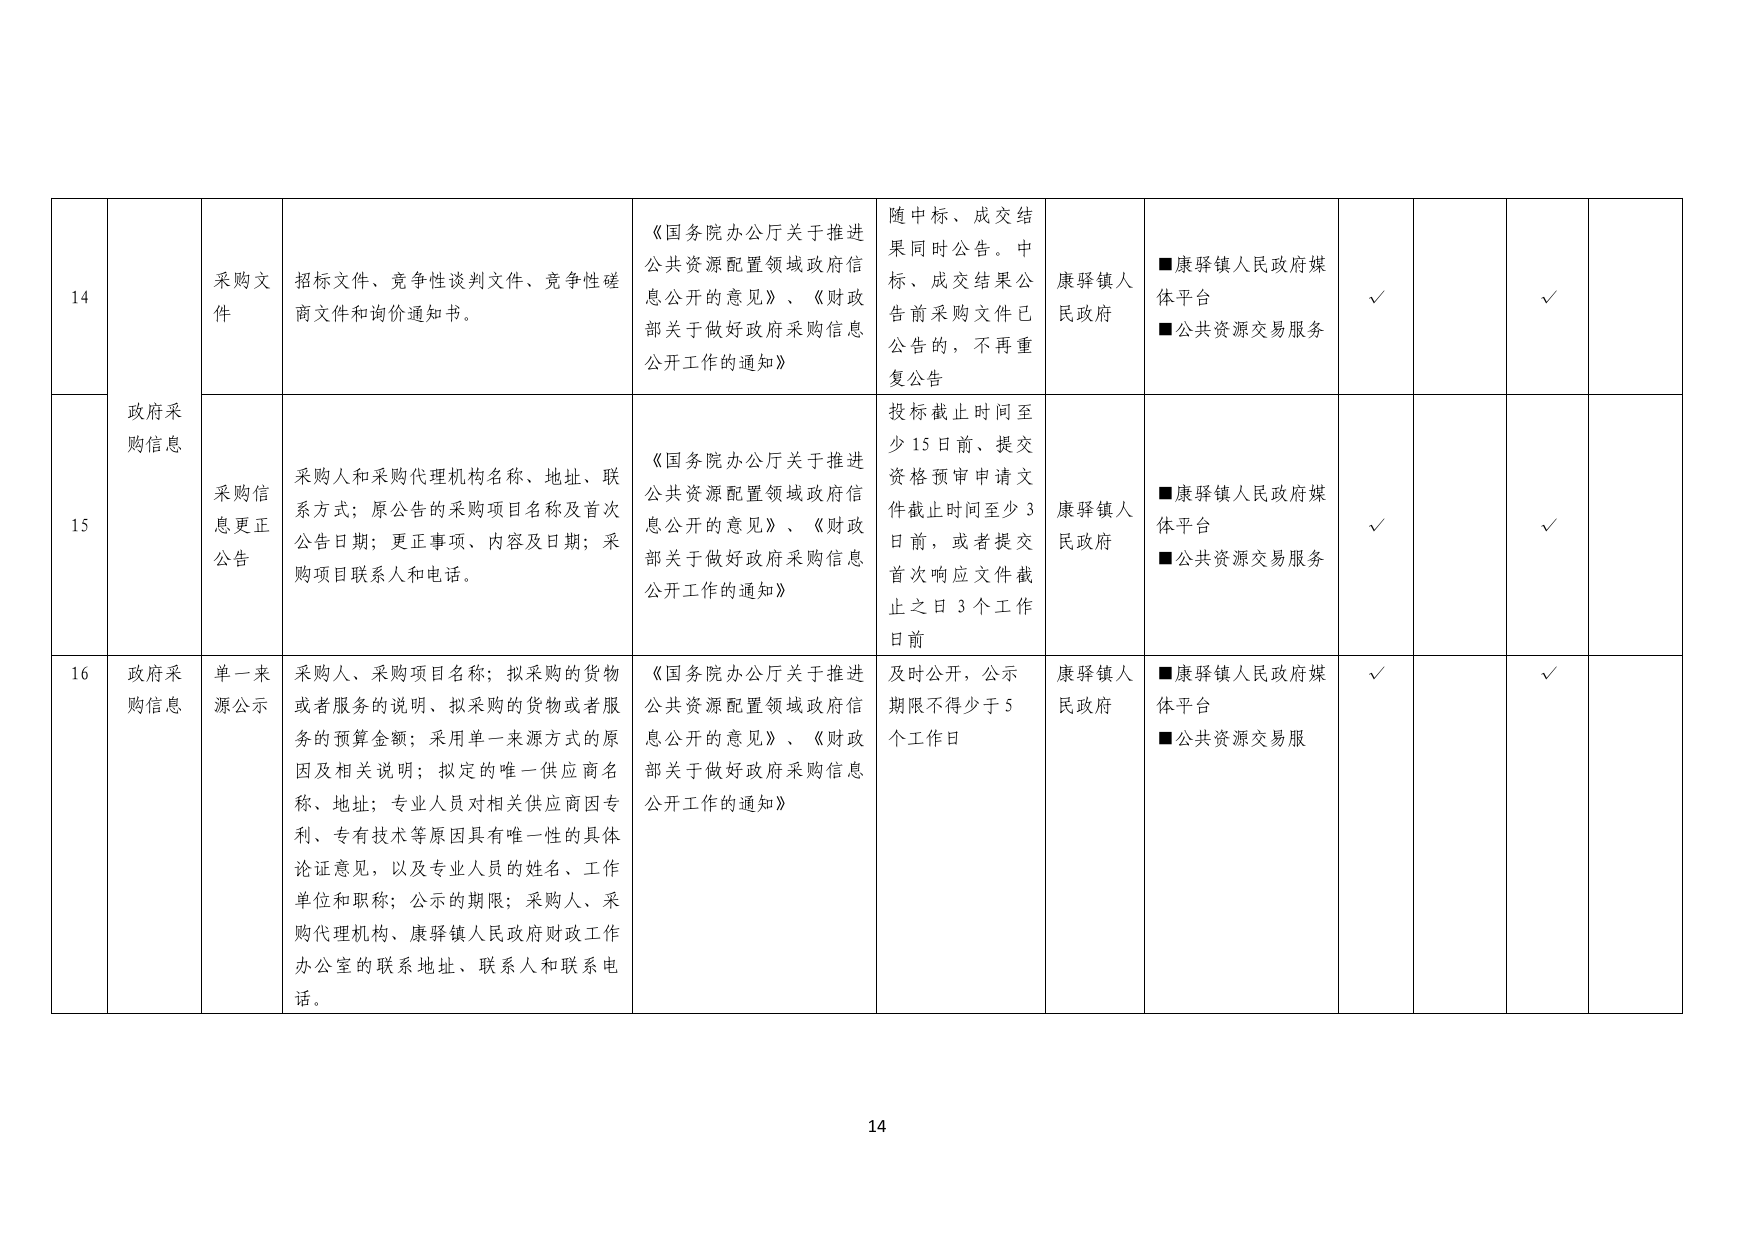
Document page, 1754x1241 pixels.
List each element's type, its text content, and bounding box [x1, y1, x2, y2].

table_cell [1414, 395, 1506, 655]
table_cell [1589, 199, 1682, 394]
table_cell 14 [52, 199, 107, 394]
table_cell √ [1339, 199, 1413, 394]
table_cell 康驿镇人民政府 [1046, 395, 1144, 655]
table_cell 康驿镇人民政府 [1046, 199, 1144, 394]
table_cell √ [1507, 199, 1588, 394]
table_cell 单一来源公示 [202, 656, 282, 1013]
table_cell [1145, 199, 1338, 394]
table_cell [1414, 656, 1506, 1013]
table_cell 15 [52, 395, 107, 655]
table_cell 16 [52, 656, 107, 1013]
table_cell 及时公开，公示期限不得少于5个工作日 [877, 656, 1045, 1013]
table_cell [1589, 656, 1682, 1013]
table_cell 采购信息更正公告 [202, 395, 282, 655]
table_cell √ [1339, 395, 1413, 655]
table_cell [1414, 199, 1506, 394]
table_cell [633, 199, 876, 394]
table_cell 投标截止时间至少15日前、提交资格预审申请文件截止时间至少3日前，或者提交首次响应文件截止之日3个工作日前 [877, 395, 1045, 655]
table_cell ■康驿镇人民政府媒体平台 ■公共资源交易服 [1145, 656, 1338, 1013]
table_cell √ [1507, 656, 1588, 1013]
table_cell [1589, 395, 1682, 655]
table_cell 《国务院办公厅关于推进公共资源配置领域政府信息公开的意见》、《财政部关于做好政府采购信息公开工作的通知》 [633, 395, 876, 655]
table_cell 采购人、采购项目名称；拟采购的货物或者服务的说明、拟采购的货物或者服务的预算金额；采用单一来源方式的原因及相关说明；拟定的唯一供应商名称、地址；专业人员对相关供应商因专利、专有技术等原因具有唯一性的具体论证意见，以及专业人员的姓名、工作单位和职称；公示的期限；采购人、采购代理机构、康驿镇人民政府财政工作办公室的联系地址、联系人和联系电话。 [283, 656, 632, 1013]
table_cell ■康驿镇人民政府媒体平台 ■公共资源交易服务 [1145, 395, 1338, 655]
table_cell 康驿镇人民政府 [1046, 656, 1144, 1013]
table_cell 《国务院办公厅关于推进公共资源配置领域政府信息公开的意见》、《财政部关于做好政府采购信息公开工作的通知》 [633, 656, 876, 1013]
table_cell 采购人和采购代理机构名称、地址、联系方式；原公告的采购项目名称及首次公告日期；更正事项、内容及日期；采购项目联系人和电话。 [283, 395, 632, 655]
table_cell √ [1507, 395, 1588, 655]
table_cell 随中标、成交结果同时公告。中标、成交结果公告前采购文件已公告的，不再重复公告 [877, 199, 1045, 394]
table_cell √ [1339, 656, 1413, 1013]
table_cell 政府采购信息 [108, 199, 201, 655]
table_cell 招标文件、竞争性谈判文件、竞争性磋商文件和询价通知书。 [283, 199, 632, 394]
table_cell 采购文件 [202, 199, 282, 394]
table_cell 政府采购信息 [108, 656, 201, 1013]
